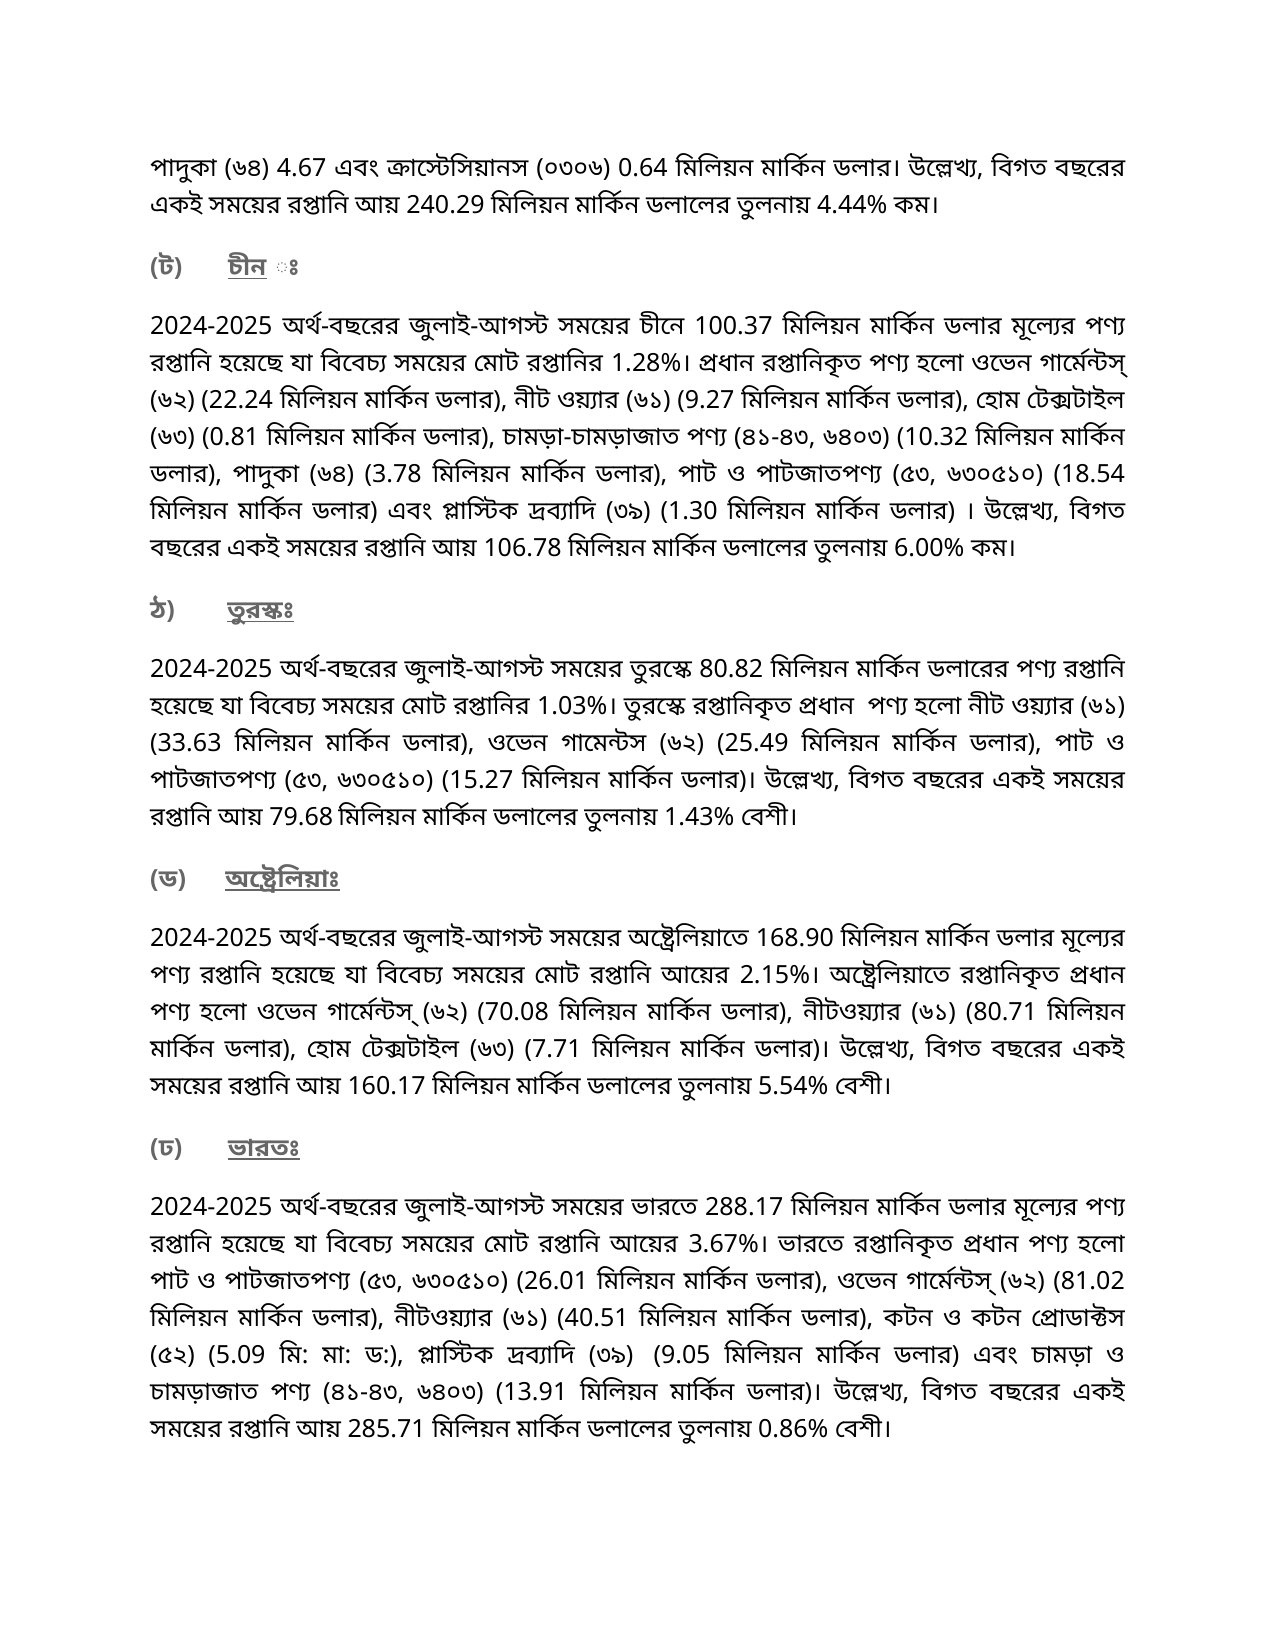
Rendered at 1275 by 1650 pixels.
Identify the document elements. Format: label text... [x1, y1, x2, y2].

text ঠ) তুরস্কঃ [150, 592, 1125, 626]
text 2024-2025 অর্থ-বছরের জুলাই-আগস্ট সময়ের ভারতে 288.17 মিলিয়ন মার্কিন ডলার মূল্যের পণ্য রপ্তানি হয়েছে যা বিবেচ্য সময়ের মোট রপ্তানি আয়ের 3.67%। ভারতে রপ্তানিকৃত প্রধান পণ্য হলো পাট ও পাটজাতপণ্য (৫৩, ৬৩০৫১০) (26.01 মিলিয়ন মার্কিন ডলার), ওভেন গার্মেন্টস্ (৬২) (81.02 মিলিয়ন মার্কিন ডলার), নীটওয়্যার (৬১) (40.51 মিলিয়ন মার্কিন ডলার), কটন ও কটন প্রোডাক্টস (৫২) (5.09 মি: মা: ড:), প্লাস্টিক দ্রব্যাদি (৩৯) (9.05 মিলিয়ন মার্কিন ডলার) এবং চামড়া ও চামড়াজাত পণ্য (৪১-৪৩, ৬৪০৩) (13.91 মিলিয়ন মার্কিন ডলার)। উল্লেখ্য, বিগত বছরের একই সময়ের রপ্তানি আয় 285.71 মিলিয়ন মার্কিন ডলালের তুলনায় 0.86% বেশী। [150, 1189, 1125, 1448]
text (ড) অষ্ট্রেলিয়াঃ [150, 861, 1125, 895]
text 2024-2025 অর্থ-বছরের জুলাই-আগস্ট সময়ের তুরস্কে 80.82 মিলিয়ন মার্কিন ডলারের পণ্য রপ্তানি হয়েছে যা বিবেচ্য সময়ের মোট রপ্তানির 1.03%। তুরস্কে রপ্তানিকৃত প্রধান পণ্য হলো নীট ওয়্যার (৬১) (33.63 মিলিয়ন মার্কিন ডলার), ওভেন গামেন্টস (৬২) (25.49 মিলিয়ন মার্কিন ডলার), পাট ও পাটজাতপণ্য (৫৩, ৬৩০৫১০) (15.27 মিলিয়ন মার্কিন ডলার)। উল্লেখ্য, বিগত বছরের একই সময়ের রপ্তানি আয় 79.68মিলিয়ন মার্কিন ডলালের তুলনায় 1.43% বেশী। [150, 651, 1125, 836]
text 2024-2025 অর্থ-বছরের জুলাই-আগস্ট সময়ের অষ্ট্রেলিয়াতে 168.90 মিলিয়ন মার্কিন ডলার মূল্যের পণ্য রপ্তানি হয়েছে যা বিবেচ্য সময়ের মোট রপ্তানি আয়ের 2.15%। অষ্ট্রেলিয়াতে রপ্তানিকৃত প্রধান পণ্য হলো ওভেন গার্মেন্টস্ (৬২) (70.08 মিলিয়ন মার্কিন ডলার), নীটওয়্যার (৬১) (80.71 মিলিয়ন মার্কিন ডলার), হোম টেক্সটাইল (৬৩) (7.71 মিলিয়ন মার্কিন ডলার)। উল্লেখ্য, বিগত বছরের একই সময়ের রপ্তানি আয় 160.17 মিলিয়ন মার্কিন ডলালের তুলনায় 5.54% বেশী। [150, 920, 1125, 1105]
text (ঢ) ভারতঃ [150, 1130, 1125, 1164]
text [150, 150, 1125, 224]
text (ট) চীন ঃ [150, 249, 1125, 283]
text 2024-2025 অর্থ-বছরের জুলাই-আগস্ট সময়ের চীনে 100.37 মিলিয়ন মার্কিন ডলার মূল্যের পণ্য রপ্তানি হয়েছে যা বিবেচ্য সময়ের মোট রপ্তানির 1.28%। প্রধান রপ্তানিকৃত পণ্য হলো ওভেন গার্মেন্টস্ (৬২) (22.24 মিলিয়ন মার্কিন ডলার), নীট ওয়্যার (৬১) (9.27 মিলিয়ন মার্কিন ডলার), হোম টেক্সটাইল (৬৩) (0.81 মিলিয়ন মার্কিন ডলার), চামড়া-চামড়াজাত পণ্য (৪১-৪৩, ৬৪০৩) (10.32 মিলিয়ন মার্কিন ডলার), পাদুকা (৬৪) (3.78 মিলিয়ন মার্কিন ডলার), পাট ও পাটজাতপণ্য (৫৩, ৬৩০৫১০) (18.54 মিলিয়ন মার্কিন ডলার) এবং প্লাস্টিক দ্রব্যাদি (৩৯) (1.30 মিলিয়ন মার্কিন ডলার) । উল্লেখ্য, বিগত বছরের একই সময়ের রপ্তানি আয় 106.78 মিলিয়ন মার্কিন ডলালের তুলনায় 6.00% কম। [150, 308, 1125, 567]
